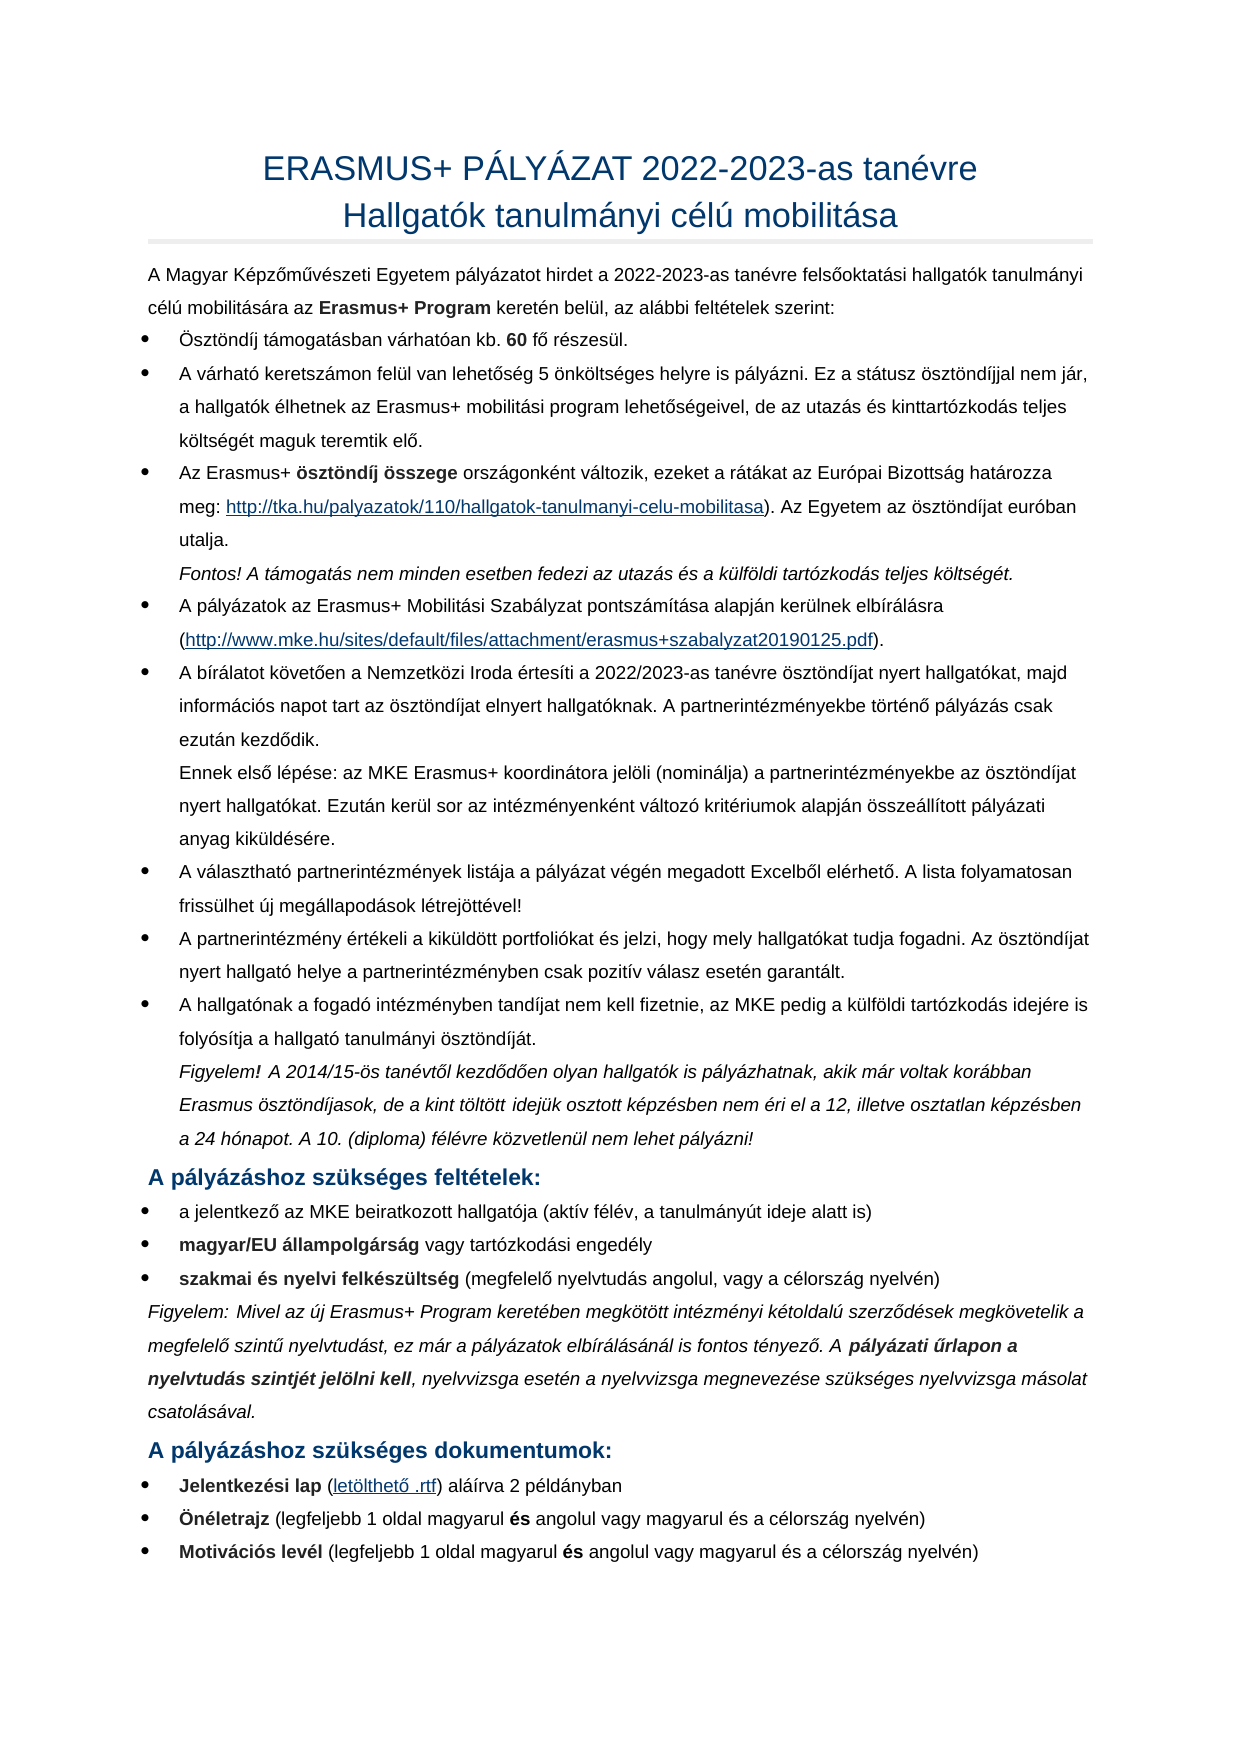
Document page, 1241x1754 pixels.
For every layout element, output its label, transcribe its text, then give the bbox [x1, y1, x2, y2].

list Az Erasmus+ ösztöndíj összege országonként változik, ezeket a rátákat az Európai Bizottság határozza meg: http://tka.hu/palyazatok/110/hallgatok-tanulmanyi-celu-mobilitasa). Az Egyetem az ösztöndíjat euróban utalja. Fontos! A támogatás nem minden esetben fedezi az utazás és a külföldi tartózkodás teljes költségét. [141, 451, 1093, 584]
list Ösztöndíj támogatásban várhatóan kb. 60 fő részesül. [141, 318, 1093, 351]
text Hallgatók tanulmányi célú mobilitása [148, 195, 1093, 239]
list A választható partnerintézmények listája a pályázat végén megadott Excelből elérhető. A lista folyamatosan frissülhet új megállapodások létrejöttével! [141, 850, 1093, 916]
text Figyelem: Mivel az új Erasmus+ Program keretében megkötött intézményi kétoldalú szerződések megkövetelik a megfelelő szintű nyelvtudást, ez már a pályázatok elbírálásánál is fontos tényező. A pályázati űrlapon a nyelvtudás szintjét jelölni kell, nyelvvizsga esetén a nyelvvizsga megnevezése szükséges nyelvvizsga másolat csatolásával. [148, 1289, 1093, 1422]
list A hallgatónak a fogadó intézményben tandíjat nem kell fizetnie, az MKE pedig a külföldi tartózkodás idejére is folyósítja a hallgató tanulmányi ösztöndíját. Figyelem! A 2014/15-ös tanévtől kezdődően olyan hallgatók is pályázhatnak, akik már voltak korábban Erasmus ösztöndíjasok, de a kint töltött idejük osztott képzésben nem éri el a 12, illetve osztatlan képzésben a 24 hónapot. A 10. (diploma) félévre közvetlenül nem lehet pályázni! [141, 983, 1093, 1149]
text A Magyar Képzőművészeti Egyetem pályázatot hirdet a 2022-2023-as tanévre felsőoktatási hallgatók tanulmányi célú mobilitására az Erasmus+ Program keretén belül, az alábbi feltételek szerint: [148, 252, 1093, 318]
text ERASMUS+ PÁLYÁZAT 2022-2023-as tanévre [148, 148, 1093, 187]
list Önéletrajz (legfeljebb 1 oldal magyarul és angolul vagy magyarul és a célország nyelvén) [141, 1497, 1093, 1530]
list A bírálatot követően a Nemzetközi Iroda értesíti a 2022/2023-as tanévre ösztöndíjat nyert hallgatókat, majd információs napot tart az ösztöndíjat elnyert hallgatóknak. A partnerintézményekbe történő pályázás csak ezután kezdődik. Ennek első lépése: az MKE Erasmus+ koordinátora jelöli (nominálja) a partnerintézményekbe az ösztöndíjat nyert hallgatókat. Ezután kerül sor az intézményenként változó kritériumok alapján összeállított pályázati anyag kiküldésére. [141, 650, 1093, 850]
list a jelentkező az MKE beiratkozott hallgatója (aktív félév, a tanulmányút ideje alatt is) [141, 1190, 1093, 1223]
list A pályázatok az Erasmus+ Mobilitási Szabályzat pontszámítása alapján kerülnek elbírálásra (http://www.mke.hu/sites/default/files/attachment/erasmus+szabalyzat20190125.pdf). [141, 584, 1093, 650]
list szakmai és nyelvi felkészültség (megfelelő nyelvtudás angolul, vagy a célország nyelvén) [141, 1256, 1093, 1289]
list Jelentkezési lap (letölthető .rtf) aláírva 2 példányban [141, 1463, 1093, 1497]
text A pályázáshoz szükséges feltételek: [148, 1161, 1093, 1190]
list magyar/EU állampolgárság vagy tartózkodási engedély [141, 1223, 1093, 1256]
text A pályázáshoz szükséges dokumentumok: [148, 1435, 1093, 1463]
list A partnerintézmény értékeli a kiküldött portfoliókat és jelzi, hogy mely hallgatókat tudja fogadni. Az ösztöndíjat nyert hallgató helye a partnerintézményben csak pozitív válasz esetén garantált. [141, 916, 1093, 983]
list A várható keretszámon felül van lehetőség 5 önköltséges helyre is pályázni. Ez a státusz ösztöndíjjal nem jár, a hallgatók élhetnek az Erasmus+ mobilitási program lehetőségeivel, de az utazás és kinttartózkodás teljes költségét maguk teremtik elő. [141, 351, 1093, 451]
list Motivációs levél (legfeljebb 1 oldal magyarul és angolul vagy magyarul és a célország nyelvén) [141, 1530, 1093, 1563]
